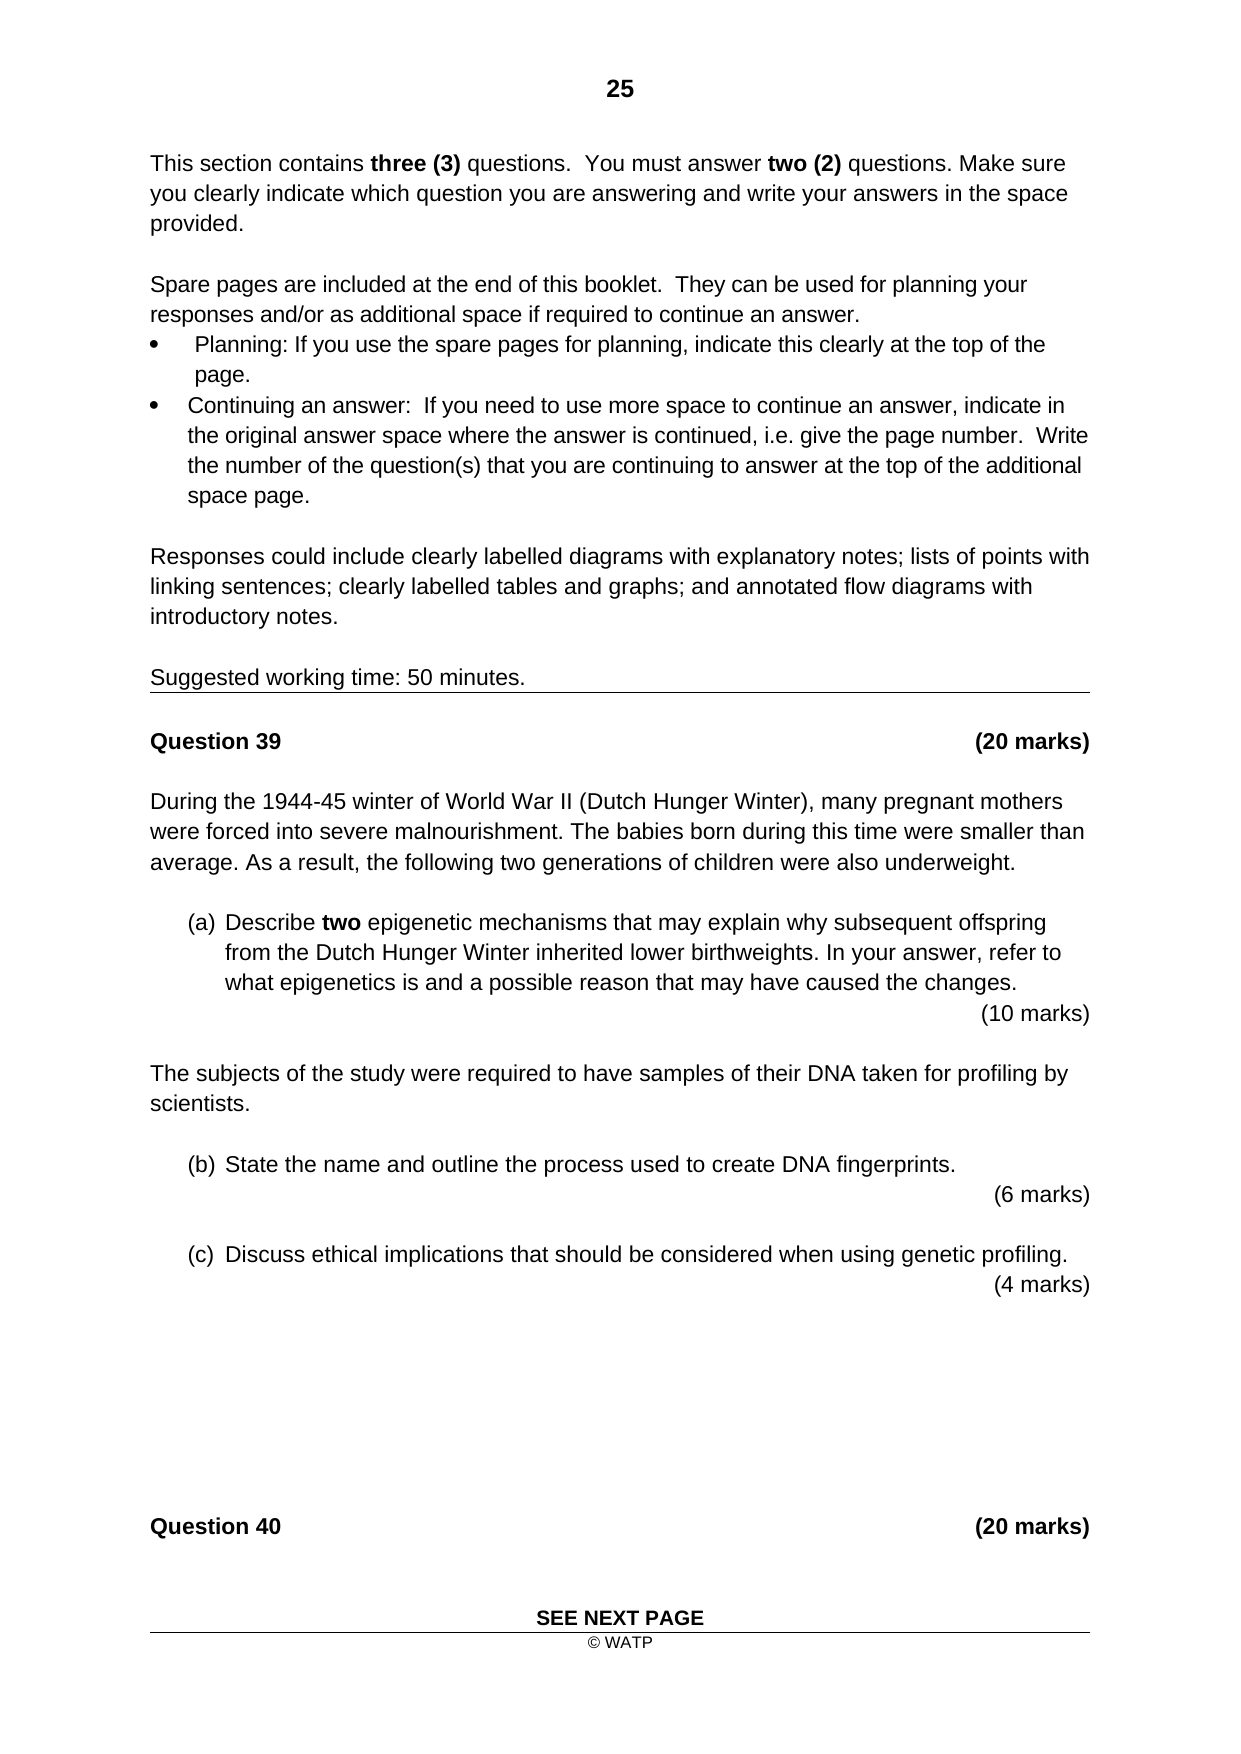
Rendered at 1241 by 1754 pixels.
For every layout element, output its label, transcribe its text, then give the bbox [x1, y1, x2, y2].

text Suggested working time: 50 minutes. [150, 663, 1090, 692]
list (10 marks) [225, 999, 1090, 1026]
list State the name and outline the process used to create DNA fingerprints. [187, 1151, 1090, 1177]
list Continuing an answer: If you need to use more space to continue an answer, indicate in the original answer space where the answer is continued, i.e. give the page number. Write the number of the question(s) that you are continuing to answer at the top of the additional space page. [150, 392, 1090, 509]
text Spare pages are included at the end of this booklet. They can be used for planning your responses and/or as additional space if required to continue an answer. [150, 271, 1090, 327]
text This section contains three (3) questions. You must answer two (2) questions. Make sure you clearly indicate which question you are answering and write your answers in the space provided. [150, 150, 1090, 237]
text The subjects of the study were required to have samples of their DNA taken for profiling by scientists. [150, 1060, 1090, 1116]
list Planning: If you use the spare pages for planning, indicate this clearly at the top of the page. [150, 331, 1090, 388]
text Question 40 (20 marks) [150, 1513, 1090, 1539]
text Question 39 (20 marks) [150, 728, 1090, 754]
text During the 1944-45 winter of World War II (Dutch Hunger Winter), many pregnant mothers were forced into severe malnourishment. The babies born during this time were smaller than average. As a result, the following two generations of children were also underweight. [150, 788, 1090, 875]
list Discuss ethical implications that should be considered when using genetic profiling. [187, 1241, 1090, 1267]
text Responses could include clearly labelled diagrams with explanatory notes; lists of points with linking sentences; clearly labelled tables and graphs; and annotated flow diagrams with introductory notes. [150, 543, 1090, 629]
list (4 marks) [225, 1271, 1090, 1298]
list Describe two epigenetic mechanisms that may explain why subsequent offspring from the Dutch Hunger Winter inherited lower birthweights. In your answer, refer to what epigenetics is and a possible reason that may have caused the changes. [187, 909, 1090, 996]
list (6 marks) [225, 1181, 1090, 1207]
